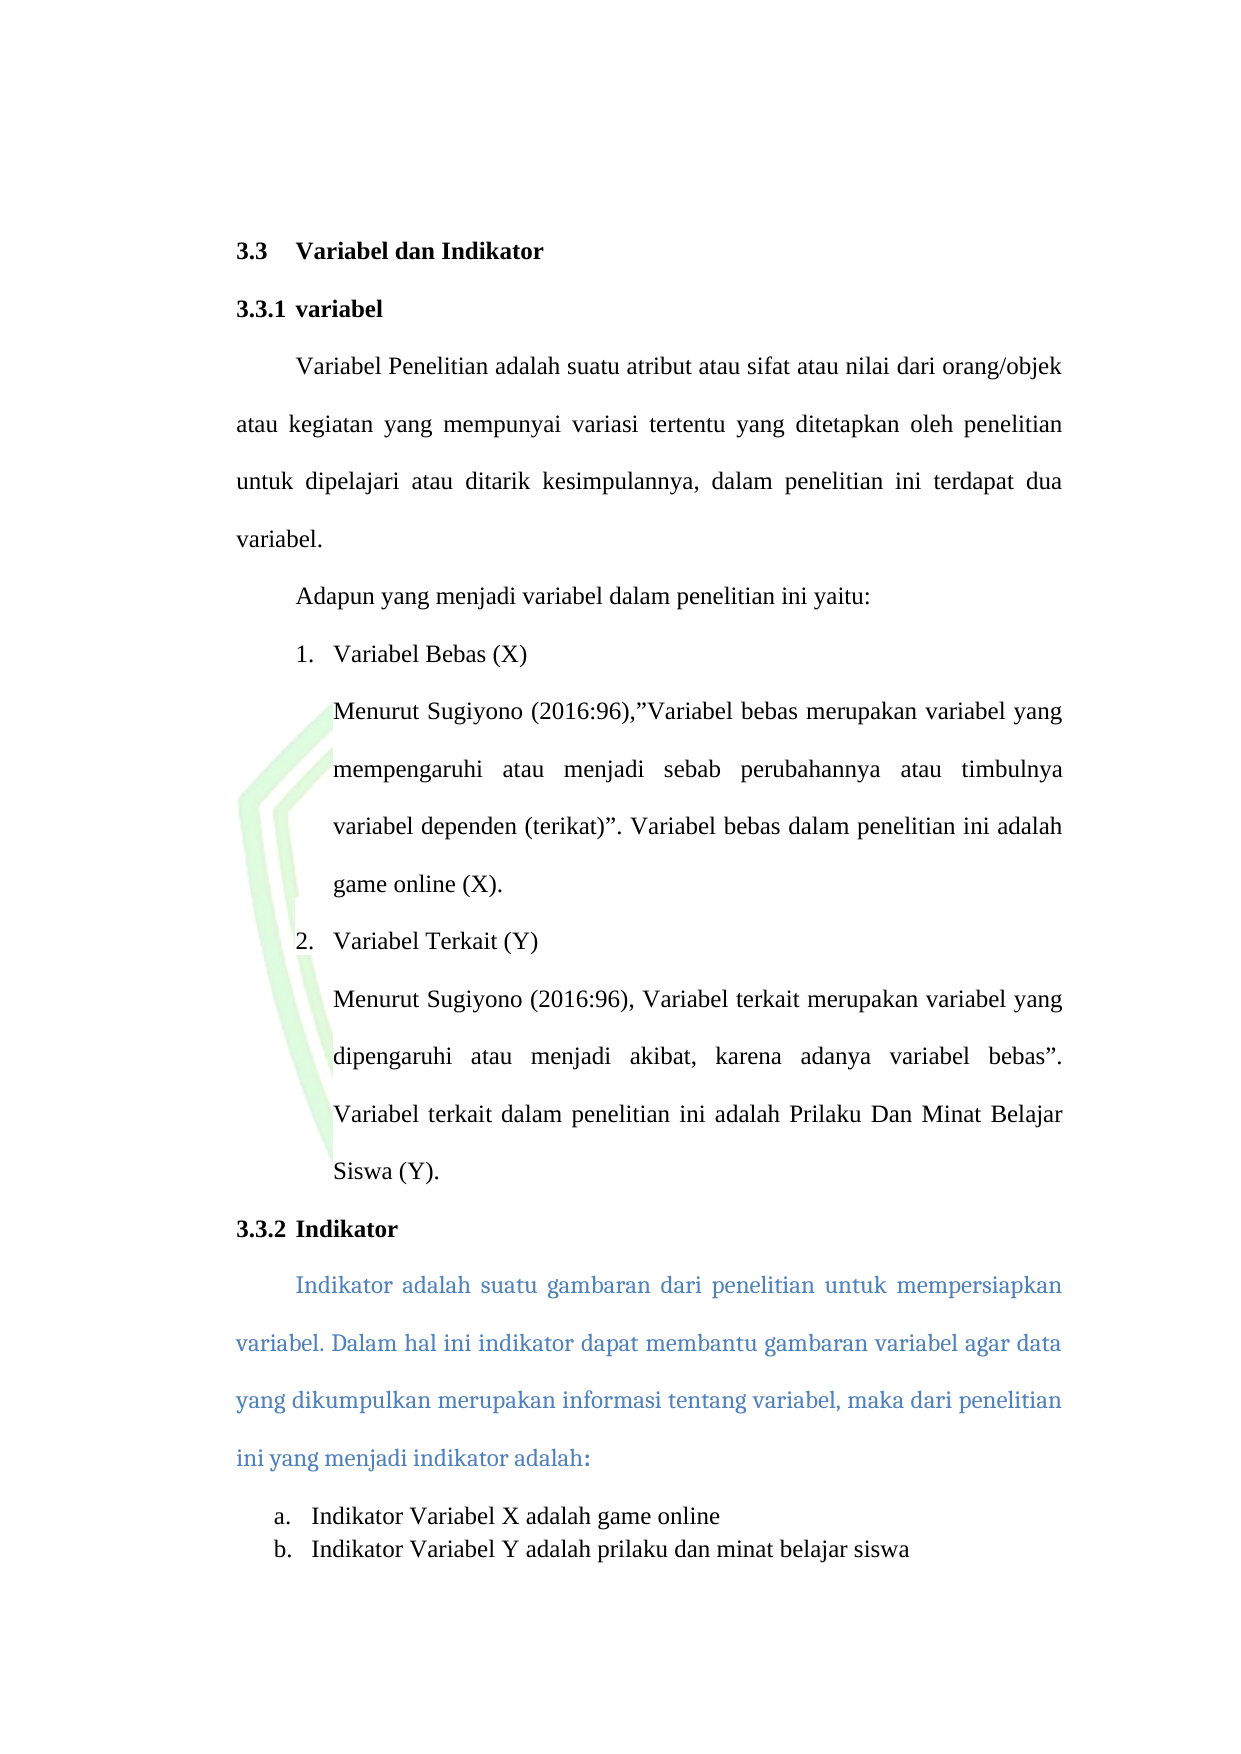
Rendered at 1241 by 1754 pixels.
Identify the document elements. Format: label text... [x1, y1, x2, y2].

subtitle Indikator adalah suatu gambaran dari penelitian untuk mempersiapkan variabel. Dalam hal ini indikator dapat membantu gambaran variabel agar data yang dikumpulkan merupakan informasi tentang variabel, maka dari penelitian ini yang menjadi indikator adalah: [236, 1271, 1063, 1472]
subtitle Variabel dan Indikator [236, 236, 1063, 265]
list Indikator Variabel Y adalah prilaku dan minat belajar siswa [274, 1534, 1063, 1563]
list Variabel Terkait (Y) [295, 926, 1063, 955]
text Variabel Penelitian adalah suatu atribut atau sifat atau nilai dari orang/objek atau kegiatan yang mempunyai variasi tertentu yang ditetapkan oleh penelitian untuk dipelajari atau ditarik kesimpulannya, dalam penelitian ini terdapat dua variabel. [236, 351, 1063, 552]
list Variabel Bebas (X) [295, 639, 1063, 667]
subtitle Indikator [236, 1214, 1063, 1242]
list Menurut Sugiyono (2016:96), Variabel terkait merupakan variabel yang dipengaruhi atau menjadi akibat, karena adanya variabel bebas”. Variabel terkait dalam penelitian ini adalah Prilaku Dan Minat Belajar Siswa (Y). [333, 984, 1063, 1185]
text Adapun yang menjadi variabel dalam penelitian ini yaitu: [236, 581, 1063, 610]
list Indikator Variabel X adalah game online [274, 1501, 1063, 1530]
list Menurut Sugiyono (2016:96),”Variabel bebas merupakan variabel yang mempengaruhi atau menjadi sebab perubahannya atau timbulnya variabel dependen (terikat)”. Variabel bebas dalam penelitian ini adalah game online (X). [333, 696, 1063, 897]
subtitle variabel [236, 294, 1063, 322]
